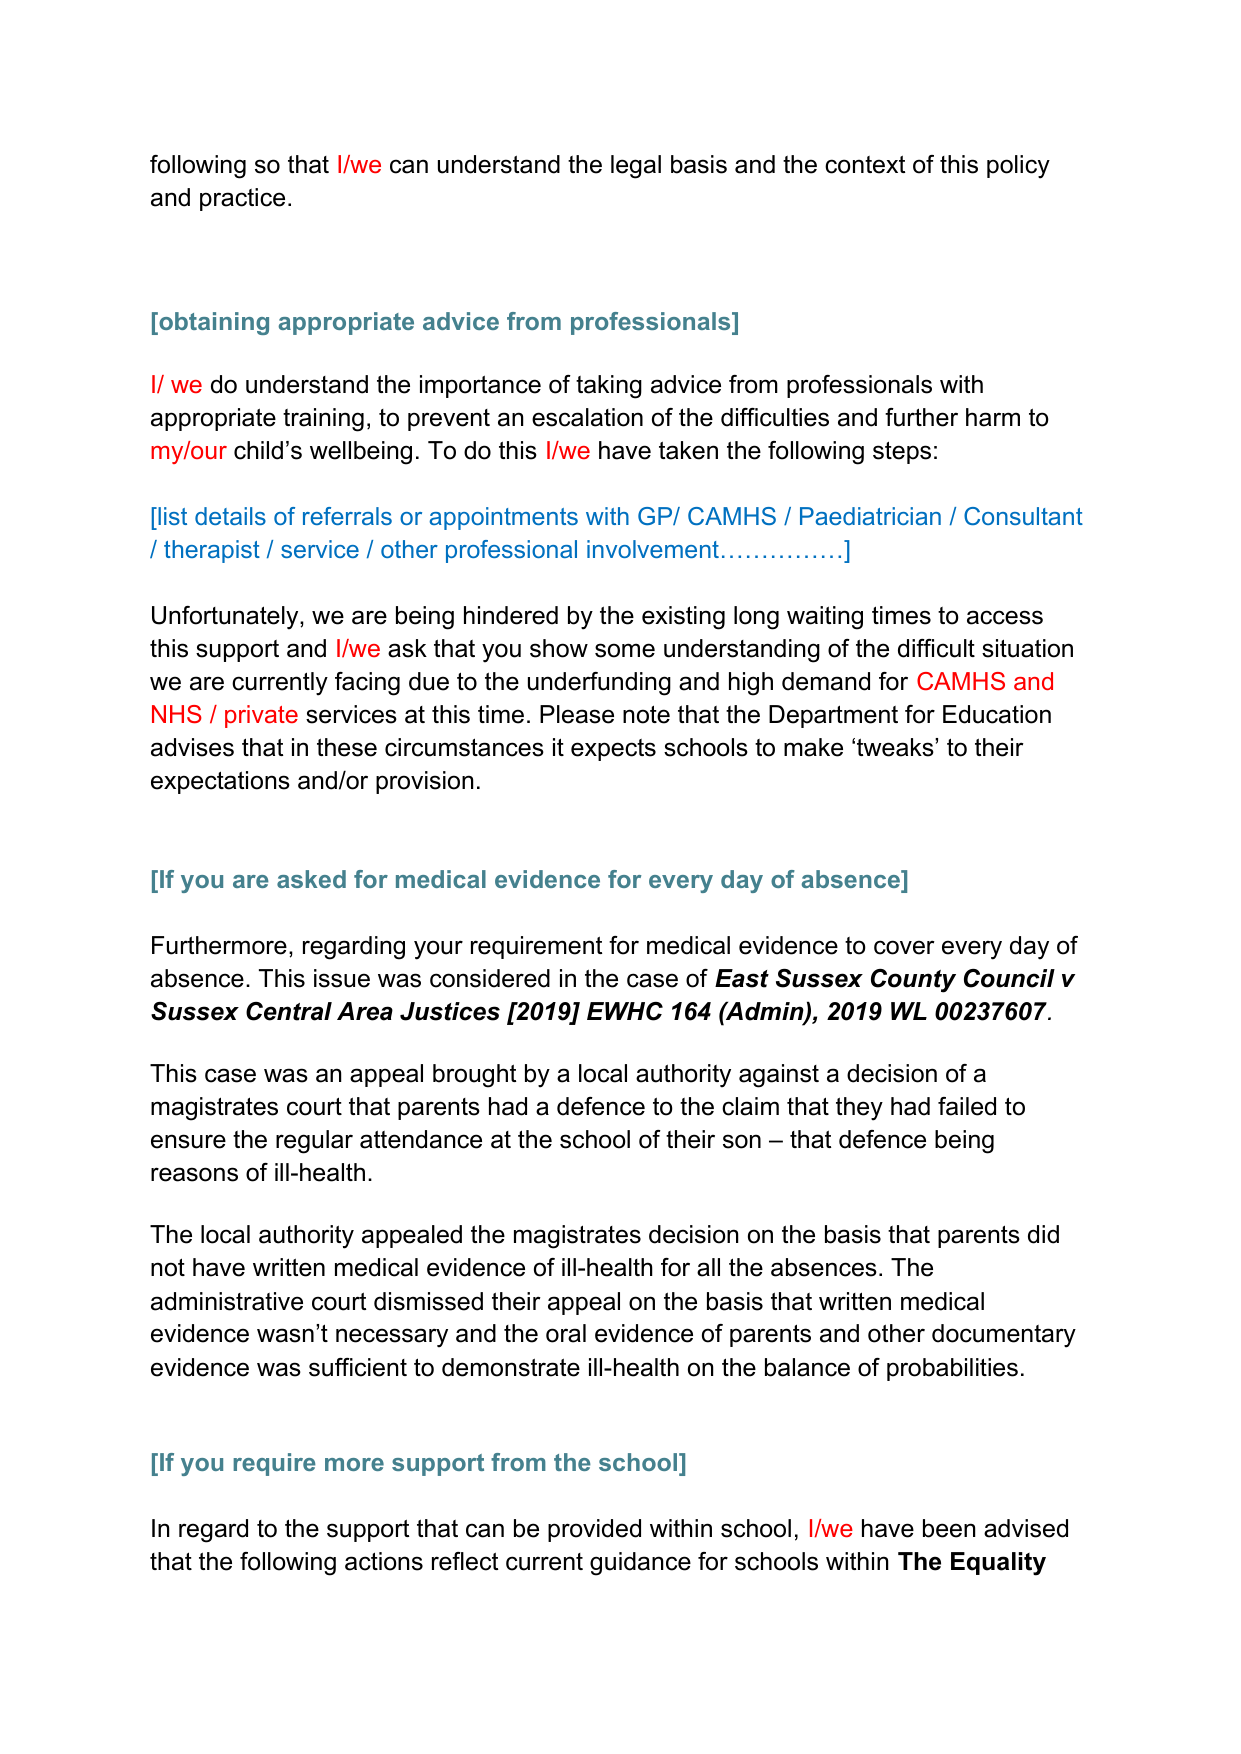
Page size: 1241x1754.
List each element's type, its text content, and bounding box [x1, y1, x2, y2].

text The local authority appealed the magistrates decision on the basis that parents did not have written medical evidence of ill-health for all the absences. The administrative court dismissed their appeal on the basis that written medical evidence wasn’t necessary and the oral evidence of parents and other documentary evidence was sufficient to demonstrate ill-health on the balance of probabilities. [150, 1220, 1090, 1381]
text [150, 150, 1090, 212]
text [If you are asked for medical evidence for every day of absence] [150, 865, 1090, 894]
text [If you require more support from the school] [150, 1448, 1090, 1476]
text I/ we do understand the importance of taking advice from professionals with appropriate training, to prevent an escalation of the difficulties and further harm to my/our child’s wellbeing. To do this I/we have taken the following steps: [150, 369, 1090, 464]
text [obtaining appropriate advice from professionals] [150, 307, 1090, 336]
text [150, 1514, 1090, 1576]
text Furthermore, regarding your requirement for medical evidence to cover every day of absence. This issue was considered in the case of East Sussex County Council v Sussex Central Area Justices [2019] EWHC 164 (Admin), 2019 WL 00237607. [150, 931, 1090, 1026]
text [list details of referrals or appointments with GP/ CAMHS / Paediatrician / Consultant / therapist / service / other professional involvement……………] [150, 502, 1090, 563]
text This case was an appeal brought by a local authority against a decision of a magistrates court that parents had a defence to the claim that they had failed to ensure the regular attendance at the school of their son – that defence being reasons of ill-health. [150, 1059, 1090, 1187]
text Unfortunately, we are being hindered by the existing long waiting times to access this support and I/we ask that you show some understanding of the difficult situation we are currently facing due to the underfunding and high demand for CAMHS and NHS / private services at this time. Please note that the Department for Education advises that in these circumstances it expects schools to make ‘tweaks’ to their expectations and/or provision. [150, 601, 1090, 794]
